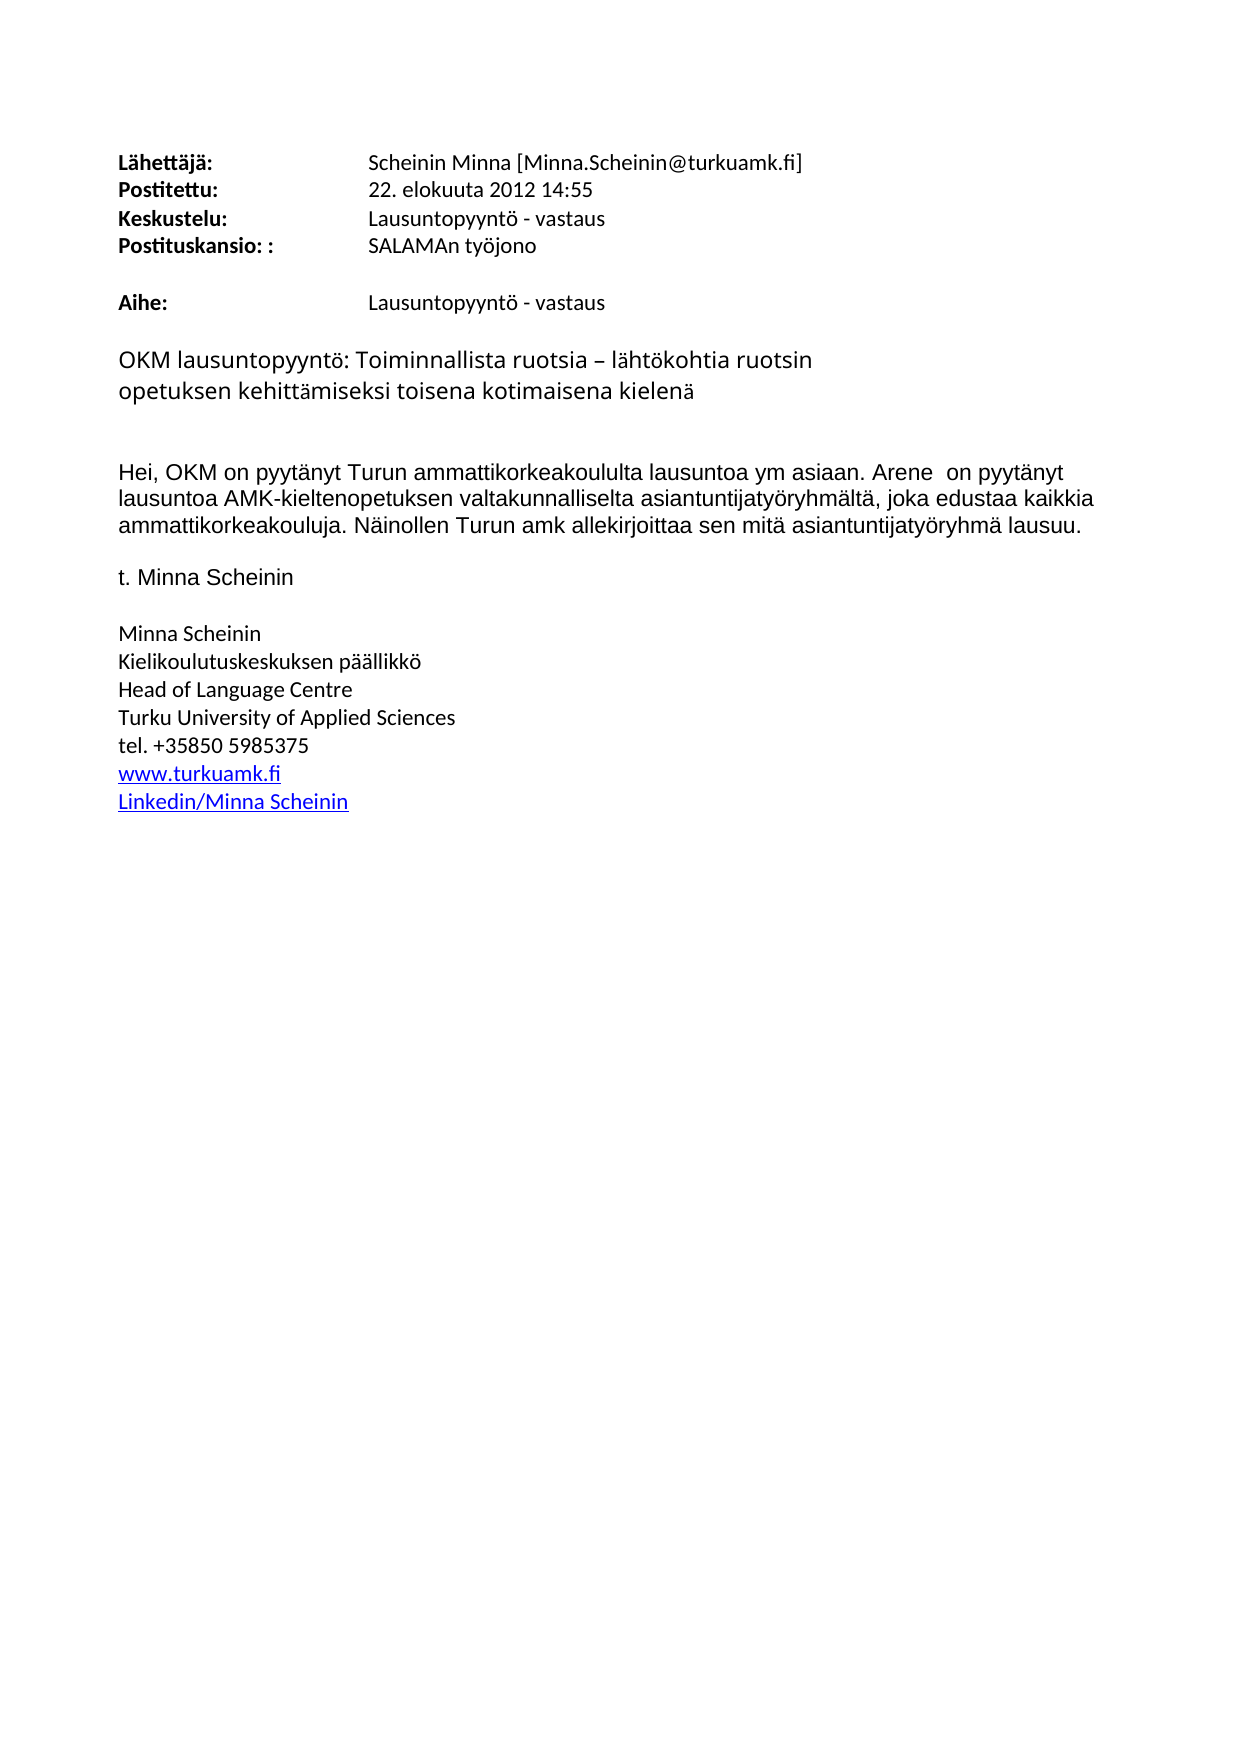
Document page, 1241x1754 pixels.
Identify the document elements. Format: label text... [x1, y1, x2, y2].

text Linkedin/Minna Scheinin [118, 787, 1122, 815]
text Turku University of Applied Sciences [118, 703, 1122, 731]
text Hei, OKM on pyytänyt Turun ammattikorkeakoululta lausuntoa ym asiaan. Arene on pyytänyt lausuntoa AMK-kieltenopetuksen valtakunnalliselta asiantuntijatyöryhmältä, joka edustaa kaikkia ammattikorkeakouluja. Näinollen Turun amk allekirjoittaa sen mitä asiantuntijatyöryhmä lausuu. [118, 459, 1122, 538]
text Head of Language Centre [118, 675, 1122, 703]
text Minna Scheinin [118, 619, 1122, 647]
text OKM lausuntopyyntö: Toiminnallista ruotsia – lähtökohtia ruotsin [118, 344, 1122, 375]
text Postituskansio: : SALAMAn työjono [118, 232, 1122, 260]
text Kielikoulutuskeskuksen päällikkö [118, 647, 1122, 675]
text Lähettäjä: Scheinin Minna [Minna.Scheinin@turkuamk.fi] [118, 148, 1122, 176]
text Aihe: Lausuntopyyntö - vastaus [118, 288, 1122, 316]
text t. Minna Scheinin [118, 564, 1122, 591]
text tel. +35850 5985375 [118, 731, 1122, 759]
text www.turkuamk.fi [118, 759, 1122, 787]
text opetuksen kehittämiseksi toisena kotimaisena kielenä [118, 375, 1122, 406]
text Keskustelu: Lausuntopyyntö - vastaus [118, 204, 1122, 232]
text Postitettu: 22. elokuuta 2012 14:55 [118, 176, 1122, 204]
